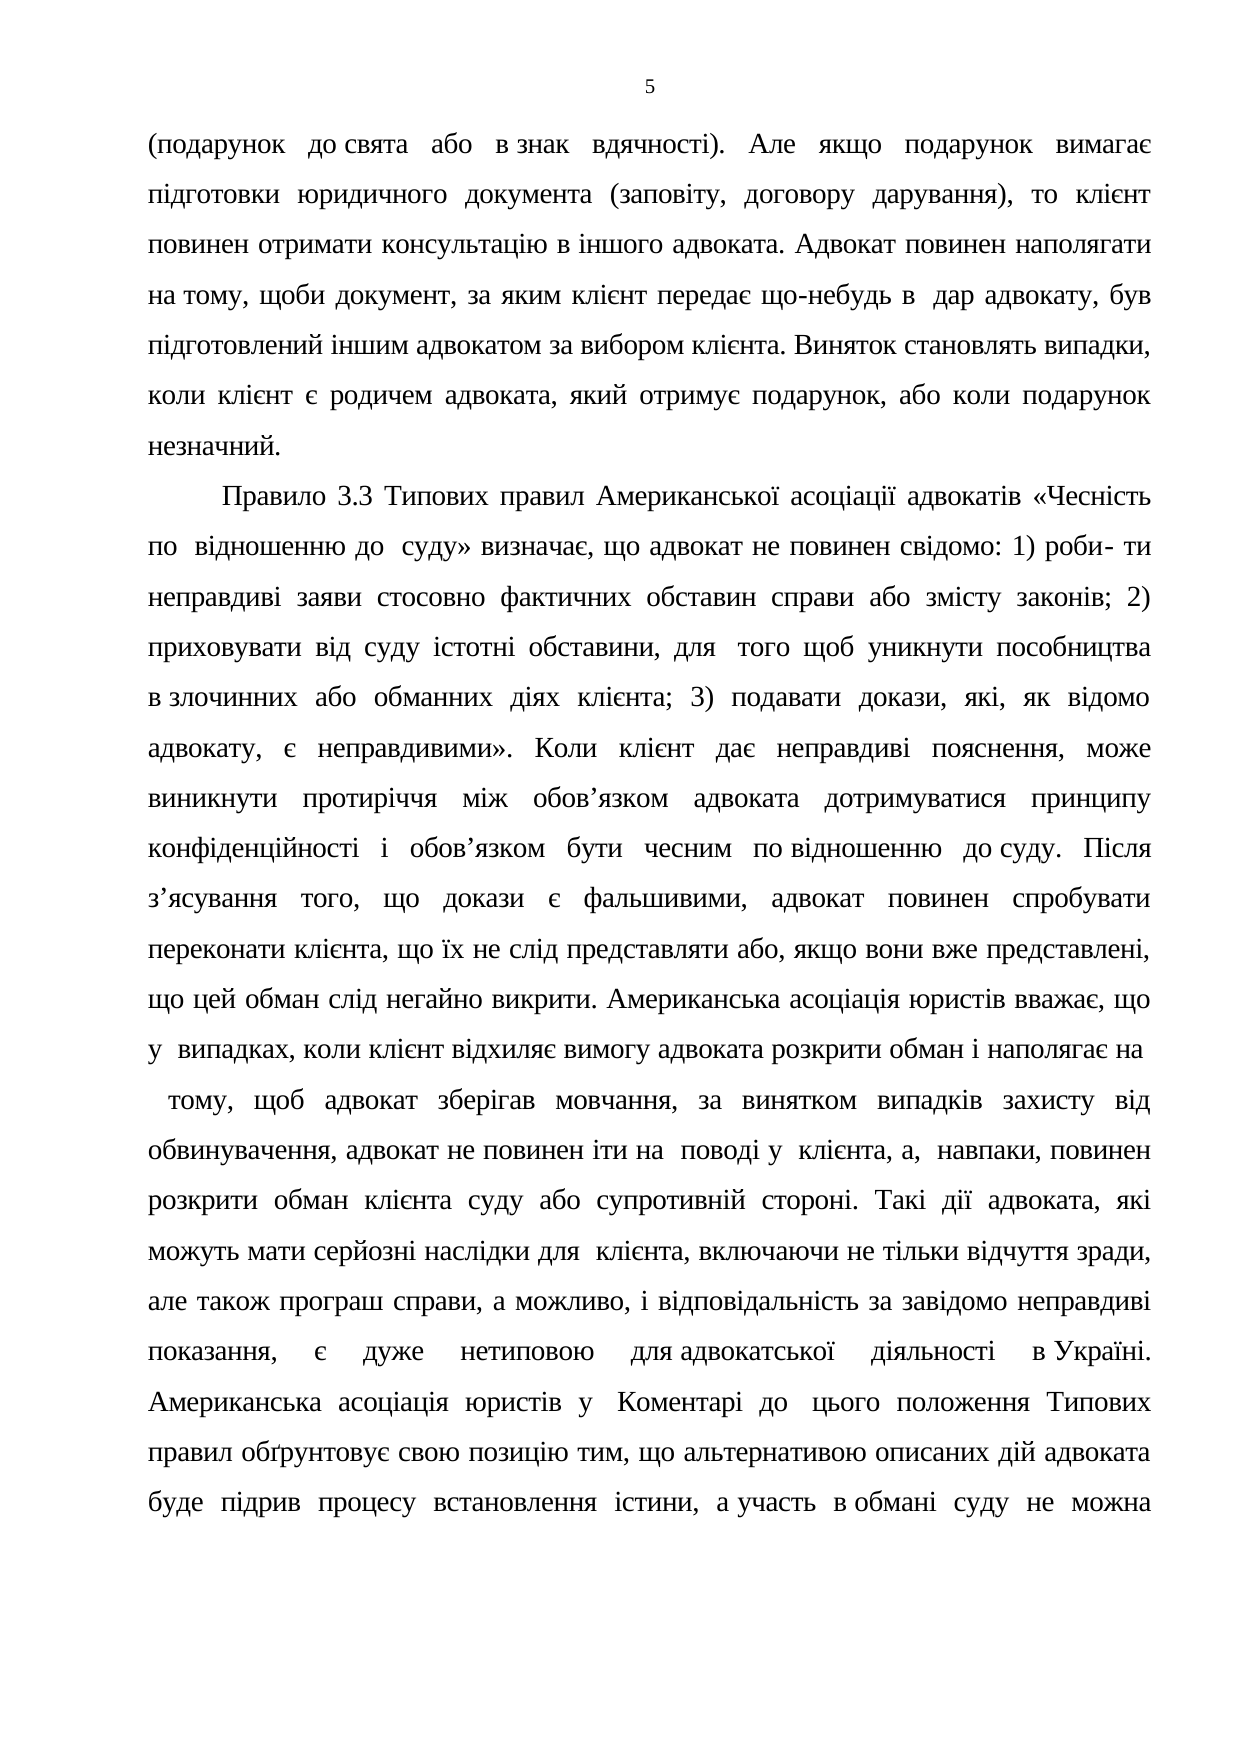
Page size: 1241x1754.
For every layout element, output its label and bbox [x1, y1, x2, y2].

text [148, 478, 1152, 1518]
text [148, 126, 1152, 461]
